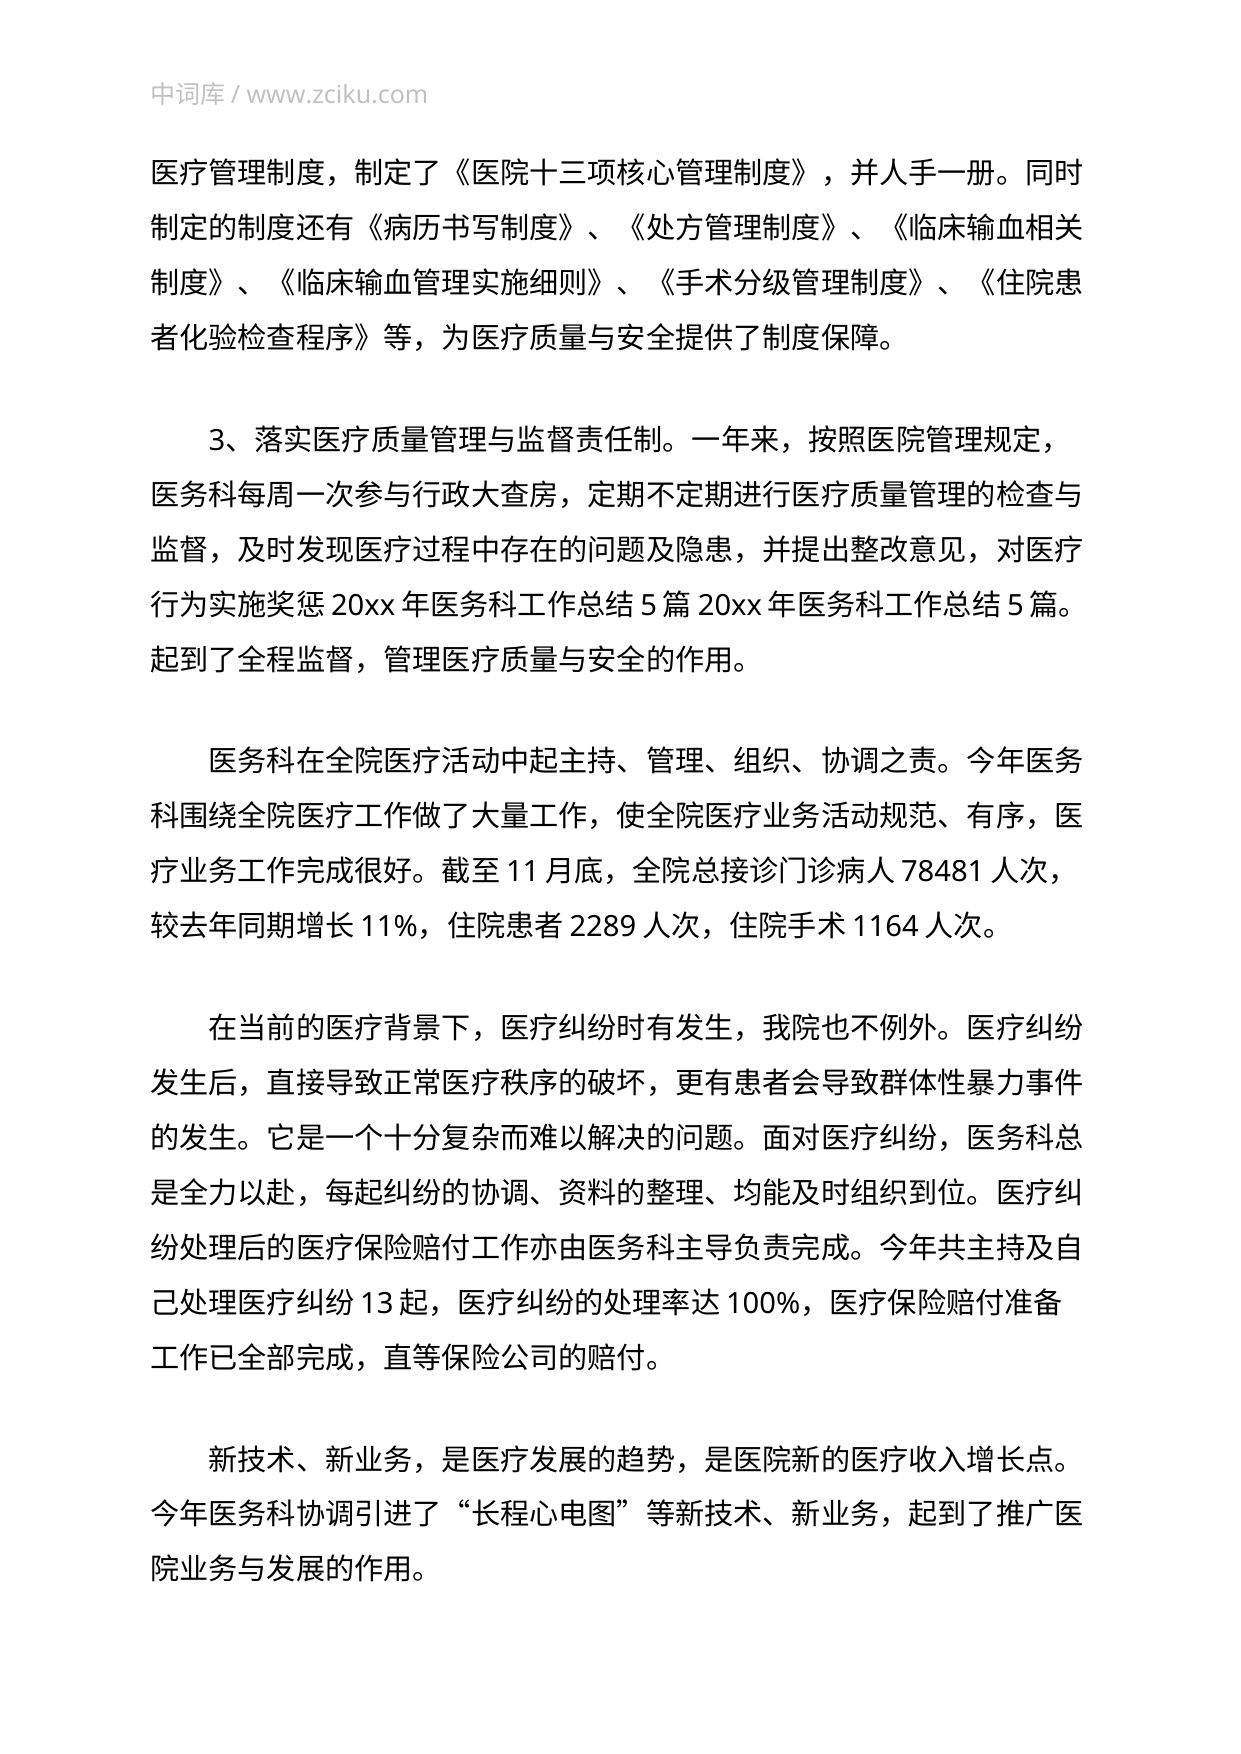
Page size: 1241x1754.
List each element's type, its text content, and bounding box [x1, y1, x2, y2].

text 医务科在全院医疗活动中起主持、管理、组织、协调之责。今年医务科围绕全院医疗工作做了大量工作，使全院医疗业务活动规范、有序，医疗业务工作完成很好。截至11月底，全院总接诊门诊病人78481人次，较去年同期增长11%，住院患者2289人次，住院手术1164人次。 [150, 738, 1090, 945]
text 新技术、新业务，是医疗发展的趋势，是医院新的医疗收入增长点。今年医务科协调引进了“长程心电图”等新技术、新业务，起到了推广医院业务与发展的作用。 [150, 1436, 1090, 1588]
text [150, 150, 1090, 357]
text 3、落实医疗质量管理与监督责任制。一年来，按照医院管理规定，医务科每周一次参与行政大查房，定期不定期进行医疗质量管理的检查与监督，及时发现医疗过程中存在的问题及隐患，并提出整改意见，对医疗行为实施奖惩20xx年医务科工作总结5篇20xx年医务科工作总结5篇。起到了全程监督，管理医疗质量与安全的作用。 [150, 416, 1090, 678]
text 在当前的医疗背景下，医疗纠纷时有发生，我院也不例外。医疗纠纷发生后，直接导致正常医疗秩序的破坏，更有患者会导致群体性暴力事件的发生。它是一个十分复杂而难以解决的问题。面对医疗纠纷，医务科总是全力以赴，每起纠纷的协调、资料的整理、均能及时组织到位。医疗纠纷处理后的医疗保险赔付工作亦由医务科主导负责完成。今年共主持及自己处理医疗纠纷13起，医疗纠纷的处理率达100%，医疗保险赔付准备工作已全部完成，直等保险公司的赔付。 [150, 1005, 1090, 1377]
